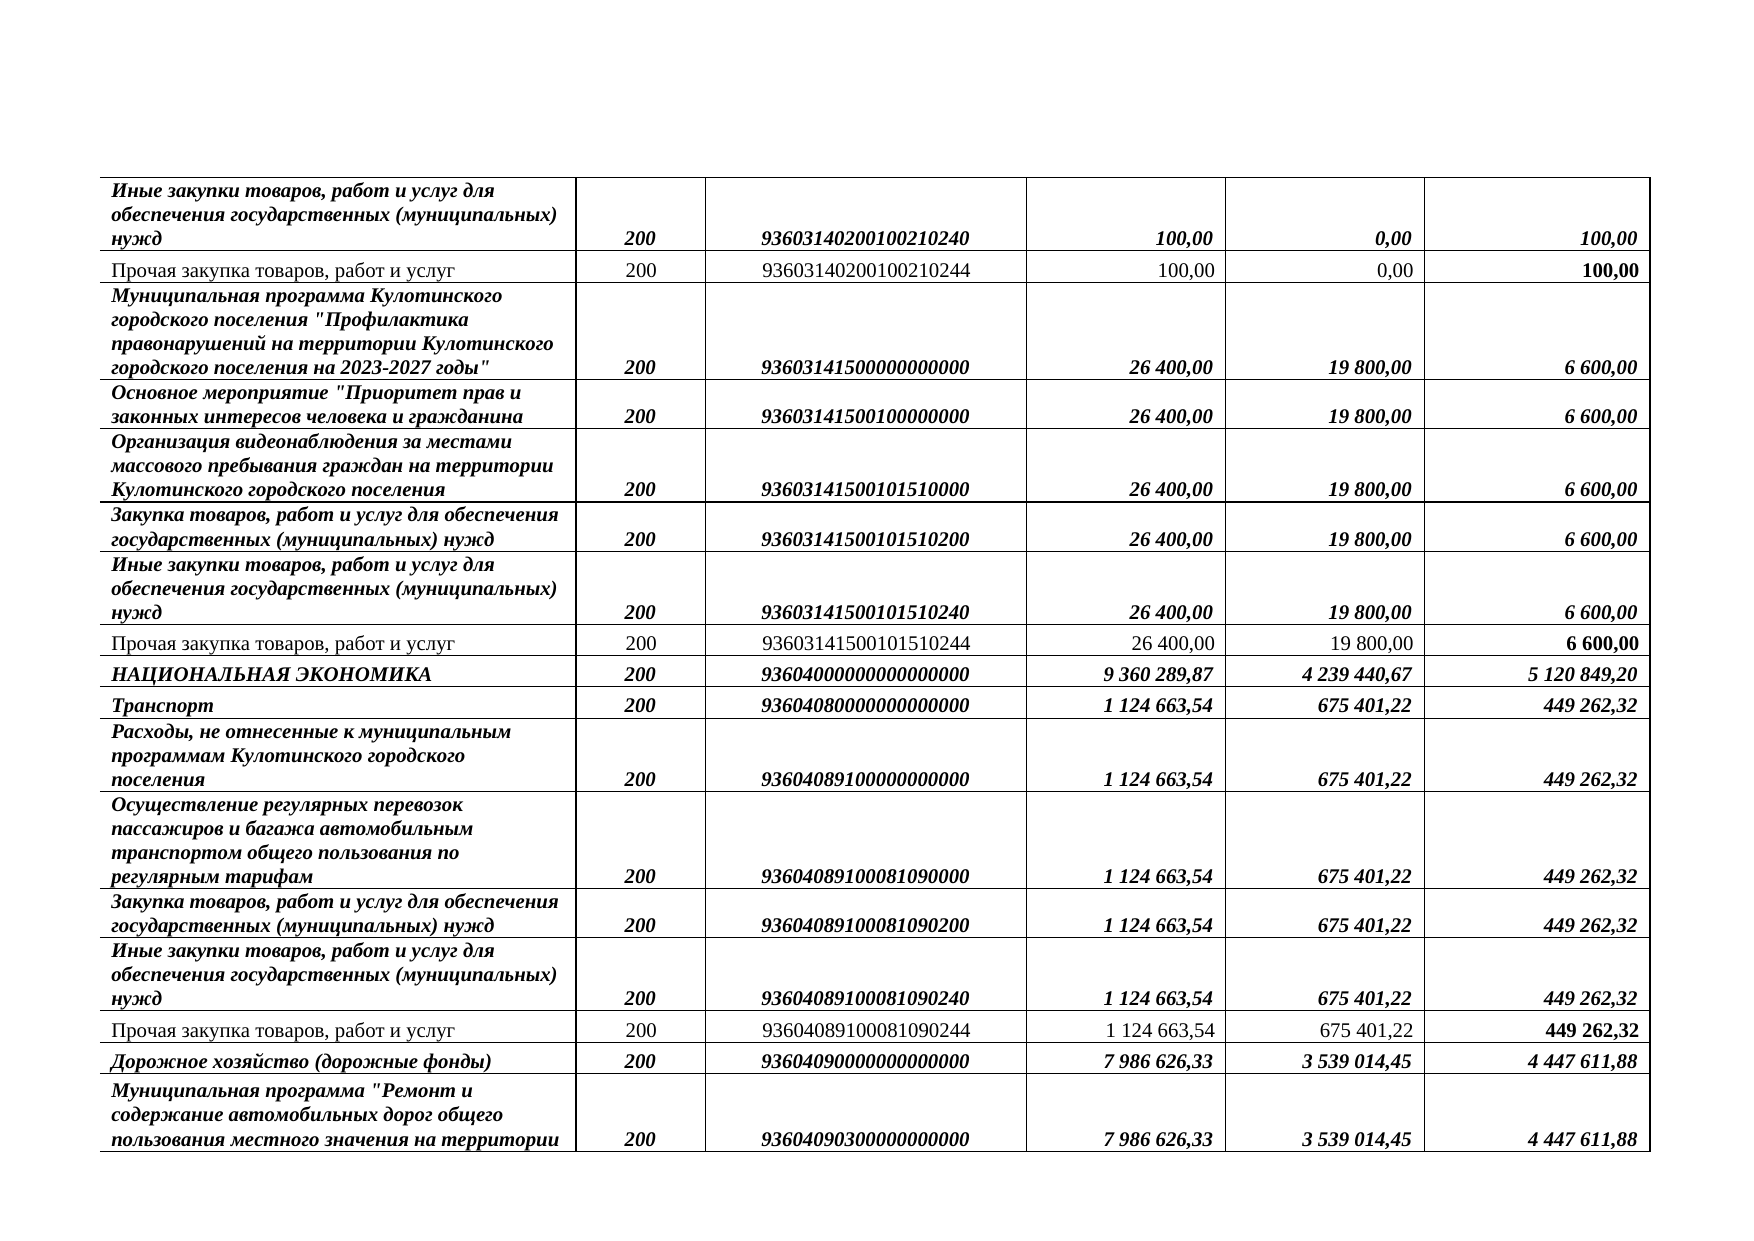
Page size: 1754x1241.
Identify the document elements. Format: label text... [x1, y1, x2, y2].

table_cell 93604090000000000000 [706, 1043, 1026, 1073]
table_cell 449 262,32 [1425, 687, 1649, 717]
table_cell 449 262,32 [1425, 1011, 1649, 1042]
table_cell 93604089100081090244 [706, 1011, 1026, 1042]
table_cell Закупка товаров, работ и услуг для обеспечения государственных (муниципальных) нужд [100, 889, 575, 937]
table_cell 200 [577, 283, 705, 379]
table_cell Транспорт [100, 687, 575, 717]
table_cell 93603140200100210244 [706, 251, 1026, 282]
table_cell 93603141500101510244 [706, 625, 1026, 655]
table_cell Иные закупки товаров, работ и услуг для обеспечения государственных (муниципальных) нужд [100, 552, 575, 624]
table_cell 93603141500101510240 [706, 552, 1026, 624]
table_cell Иные закупки товаров, работ и услуг для обеспечения государственных (муниципальных) нужд [100, 938, 575, 1010]
table_cell 100,00 [1027, 178, 1225, 250]
table_cell 93604089100081090240 [706, 938, 1026, 1010]
table_cell 1 124 663,54 [1027, 687, 1225, 717]
table_cell 93603141500101510200 [706, 503, 1026, 551]
table_cell 0,00 [1226, 178, 1424, 250]
table_cell 26 400,00 [1027, 552, 1225, 624]
table_cell 675 401,22 [1226, 889, 1424, 937]
table_cell 449 262,32 [1425, 938, 1649, 1010]
table_cell 200 [577, 429, 705, 501]
table_cell 100,00 [1425, 178, 1649, 250]
table_cell 3 539 014,45 [1226, 1074, 1424, 1151]
table_cell 19 800,00 [1226, 429, 1424, 501]
table_cell 19 800,00 [1226, 283, 1424, 379]
table_cell 200 [577, 552, 705, 624]
table_cell Иные закупки товаров, работ и услуг для обеспечения государственных (муниципальных) нужд [100, 178, 575, 250]
table_cell 7 986 626,33 [1027, 1074, 1225, 1151]
table_cell 200 [577, 938, 705, 1010]
table_cell Дорожное хозяйство (дорожные фонды) [100, 1043, 575, 1073]
table_cell 93603140200100210240 [706, 178, 1026, 250]
table_cell 200 [577, 1011, 705, 1042]
table_cell 675 401,22 [1226, 687, 1424, 717]
table_cell 26 400,00 [1027, 429, 1225, 501]
table_cell 26 400,00 [1027, 625, 1225, 655]
table_cell 3 539 014,45 [1226, 1043, 1424, 1073]
table_cell 1 124 663,54 [1027, 792, 1225, 888]
table_cell Осуществление регулярных перевозок пассажиров и багажа автомобильным транспортом общего пользования по регулярным тарифам [100, 792, 575, 888]
table_cell Основное мероприятие "Приоритет прав и законных интересов человека и гражданина [100, 380, 575, 428]
table_cell 100,00 [1425, 251, 1649, 282]
table_cell 93604089100000000000 [706, 719, 1026, 791]
table_cell 200 [577, 687, 705, 717]
table_cell 6 600,00 [1425, 503, 1649, 551]
table_cell 93604080000000000000 [706, 687, 1026, 717]
table_cell 1 124 663,54 [1027, 938, 1225, 1010]
table_cell 1 124 663,54 [1027, 1011, 1225, 1042]
table_cell 19 800,00 [1226, 380, 1424, 428]
table_cell НАЦИОНАЛЬНАЯ ЭКОНОМИКА [100, 656, 575, 686]
table_cell 200 [577, 889, 705, 937]
table_cell 4 447 611,88 [1425, 1043, 1649, 1073]
table_cell 93603141500101510000 [706, 429, 1026, 501]
table_cell 93604089100081090200 [706, 889, 1026, 937]
table_cell 200 [577, 503, 705, 551]
table_cell 449 262,32 [1425, 889, 1649, 937]
table_cell 26 400,00 [1027, 283, 1225, 379]
table_cell 7 986 626,33 [1027, 1043, 1225, 1073]
table_cell 93603141500000000000 [706, 283, 1026, 379]
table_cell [100, 1074, 575, 1151]
table_cell 9 360 289,87 [1027, 656, 1225, 686]
table_cell Прочая закупка товаров, работ и услуг [100, 1011, 575, 1042]
table_cell 449 262,32 [1425, 719, 1649, 791]
table_cell 200 [577, 625, 705, 655]
table_cell 19 800,00 [1226, 503, 1424, 551]
table_cell 1 124 663,54 [1027, 719, 1225, 791]
table_cell Расходы, не отнесенные к муниципальным программам Кулотинского городского поселения [100, 719, 575, 791]
table_cell Прочая закупка товаров, работ и услуг [100, 625, 575, 655]
table_cell 200 [577, 1043, 705, 1073]
table_cell 93604089100081090000 [706, 792, 1026, 888]
table_cell 0,00 [1226, 251, 1424, 282]
table_cell 26 400,00 [1027, 380, 1225, 428]
table_cell 19 800,00 [1226, 625, 1424, 655]
table_cell 6 600,00 [1425, 429, 1649, 501]
table_cell 200 [577, 251, 705, 282]
table_cell 6 600,00 [1425, 625, 1649, 655]
table_cell Закупка товаров, работ и услуг для обеспечения государственных (муниципальных) нужд [100, 503, 575, 551]
table_cell 200 [577, 792, 705, 888]
table_cell 6 600,00 [1425, 552, 1649, 624]
table_cell 4 447 611,88 [1425, 1074, 1649, 1151]
table_cell 675 401,22 [1226, 938, 1424, 1010]
table_cell 26 400,00 [1027, 503, 1225, 551]
table_cell 675 401,22 [1226, 719, 1424, 791]
table_cell 4 239 440,67 [1226, 656, 1424, 686]
table_cell 200 [577, 656, 705, 686]
table_cell 1 124 663,54 [1027, 889, 1225, 937]
table_cell Организация видеонаблюдения за местами массового пребывания граждан на территории Кулотинского городского поселения [100, 429, 575, 501]
table_cell 200 [577, 719, 705, 791]
table_cell 6 600,00 [1425, 380, 1649, 428]
table_cell 200 [577, 178, 705, 250]
table_cell 19 800,00 [1226, 552, 1424, 624]
table_cell 675 401,22 [1226, 792, 1424, 888]
table_cell 93604000000000000000 [706, 656, 1026, 686]
table_cell 449 262,32 [1425, 792, 1649, 888]
table_cell Муниципальная программа Кулотинского городского поселения "Профилактика правонарушений на территории Кулотинского городского поселения на 2023-2027 годы" [100, 283, 575, 379]
table_cell 675 401,22 [1226, 1011, 1424, 1042]
table_cell 93603141500100000000 [706, 380, 1026, 428]
table_cell 100,00 [1027, 251, 1225, 282]
table_cell Прочая закупка товаров, работ и услуг [100, 251, 575, 282]
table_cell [706, 1074, 1026, 1151]
table_cell 200 [577, 380, 705, 428]
table_cell 200 [577, 1074, 705, 1151]
table_cell 5 120 849,20 [1425, 656, 1649, 686]
table_cell 6 600,00 [1425, 283, 1649, 379]
